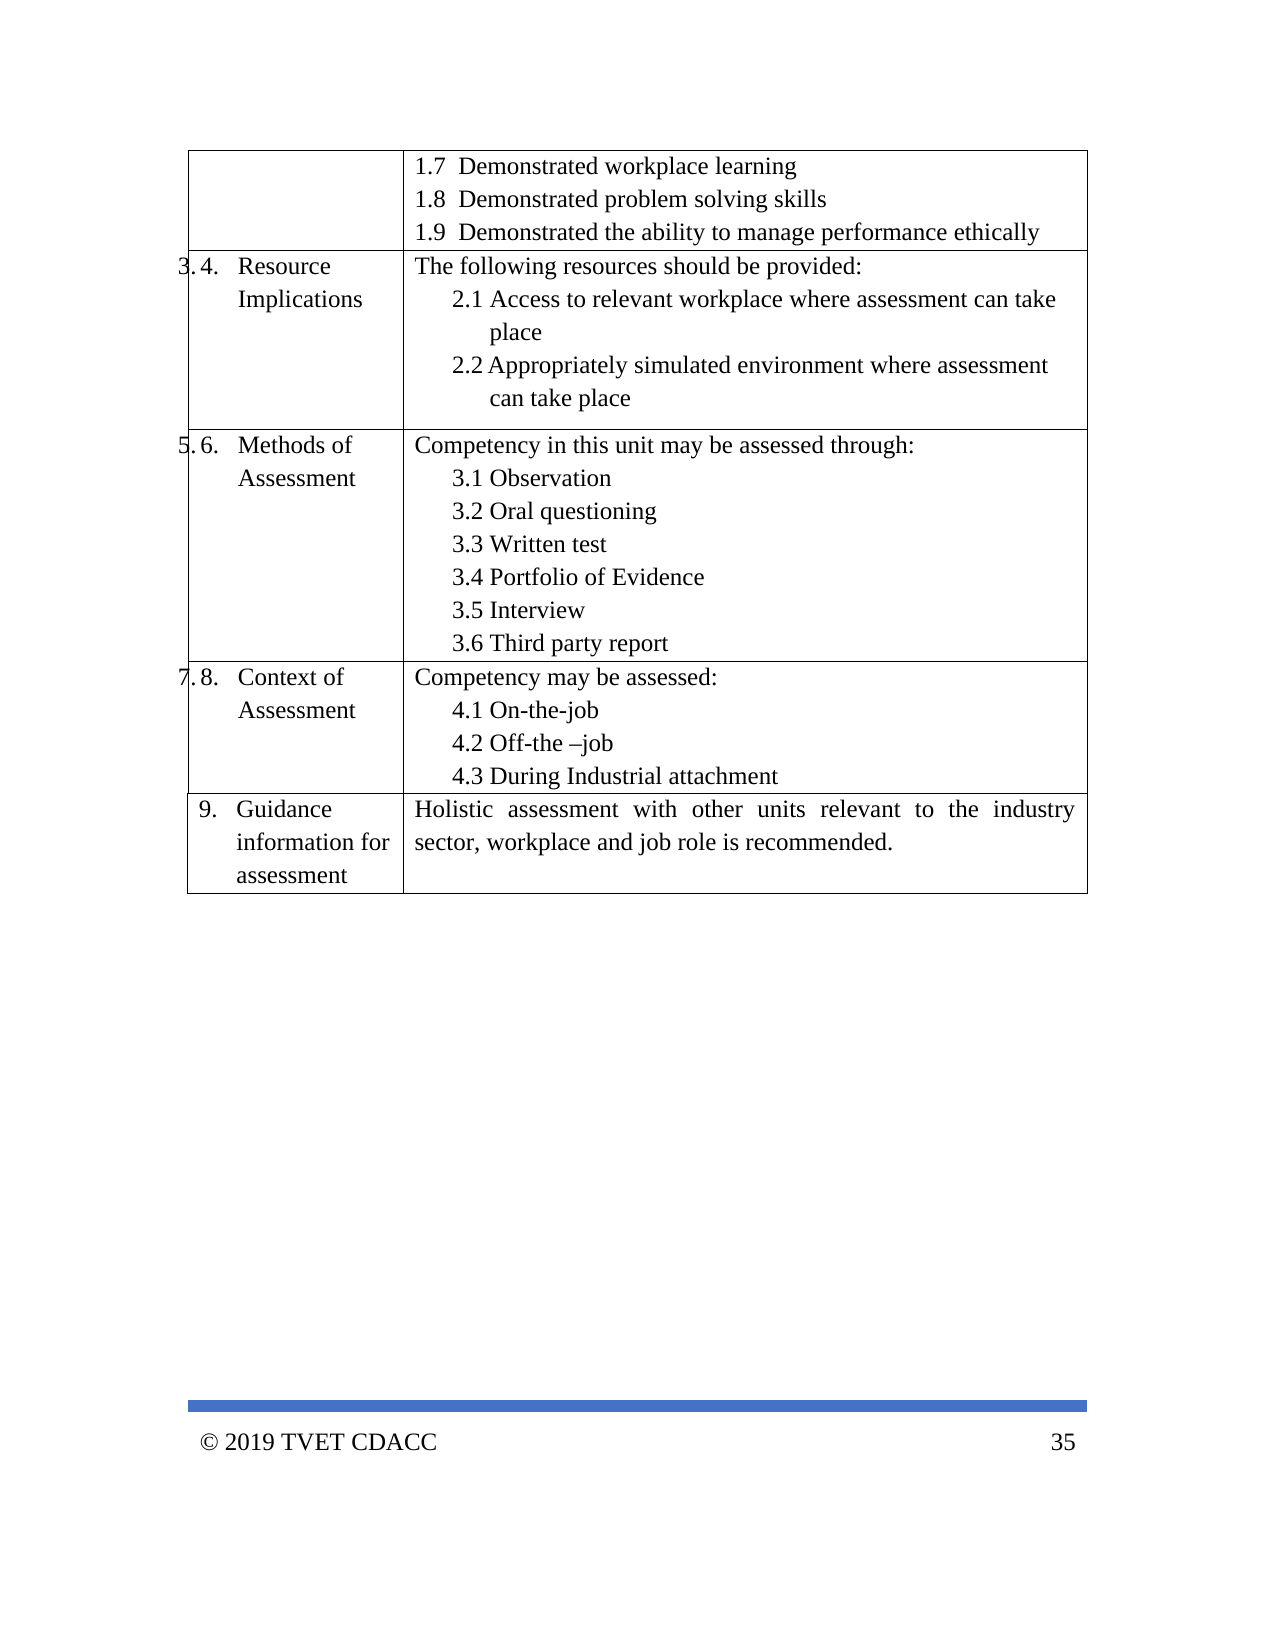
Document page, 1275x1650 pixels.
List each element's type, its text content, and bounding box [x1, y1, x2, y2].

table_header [189, 151, 403, 250]
table_cell Resource Implications [189, 251, 403, 429]
table_cell Competency may be assessed: On-the-job Off-the –job During Industrial attachment [404, 662, 1087, 793]
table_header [404, 151, 1087, 250]
table_cell Methods of Assessment [189, 430, 403, 661]
table_cell Holistic assessment with other units relevant to the industry sector, workplace and job role is recommended. [404, 794, 1087, 893]
table_cell Competency in this unit may be assessed through: Observation Oral questioning Written test Portfolio of Evidence Interview Third party report [404, 430, 1087, 661]
table_cell Context of Assessment [189, 662, 403, 793]
table_cell Guidance information for assessment [188, 794, 403, 893]
table_cell The following resources should be provided: Access to relevant workplace where assessment can take place Appropriately simulated environment where assessment can take place [404, 251, 1087, 429]
